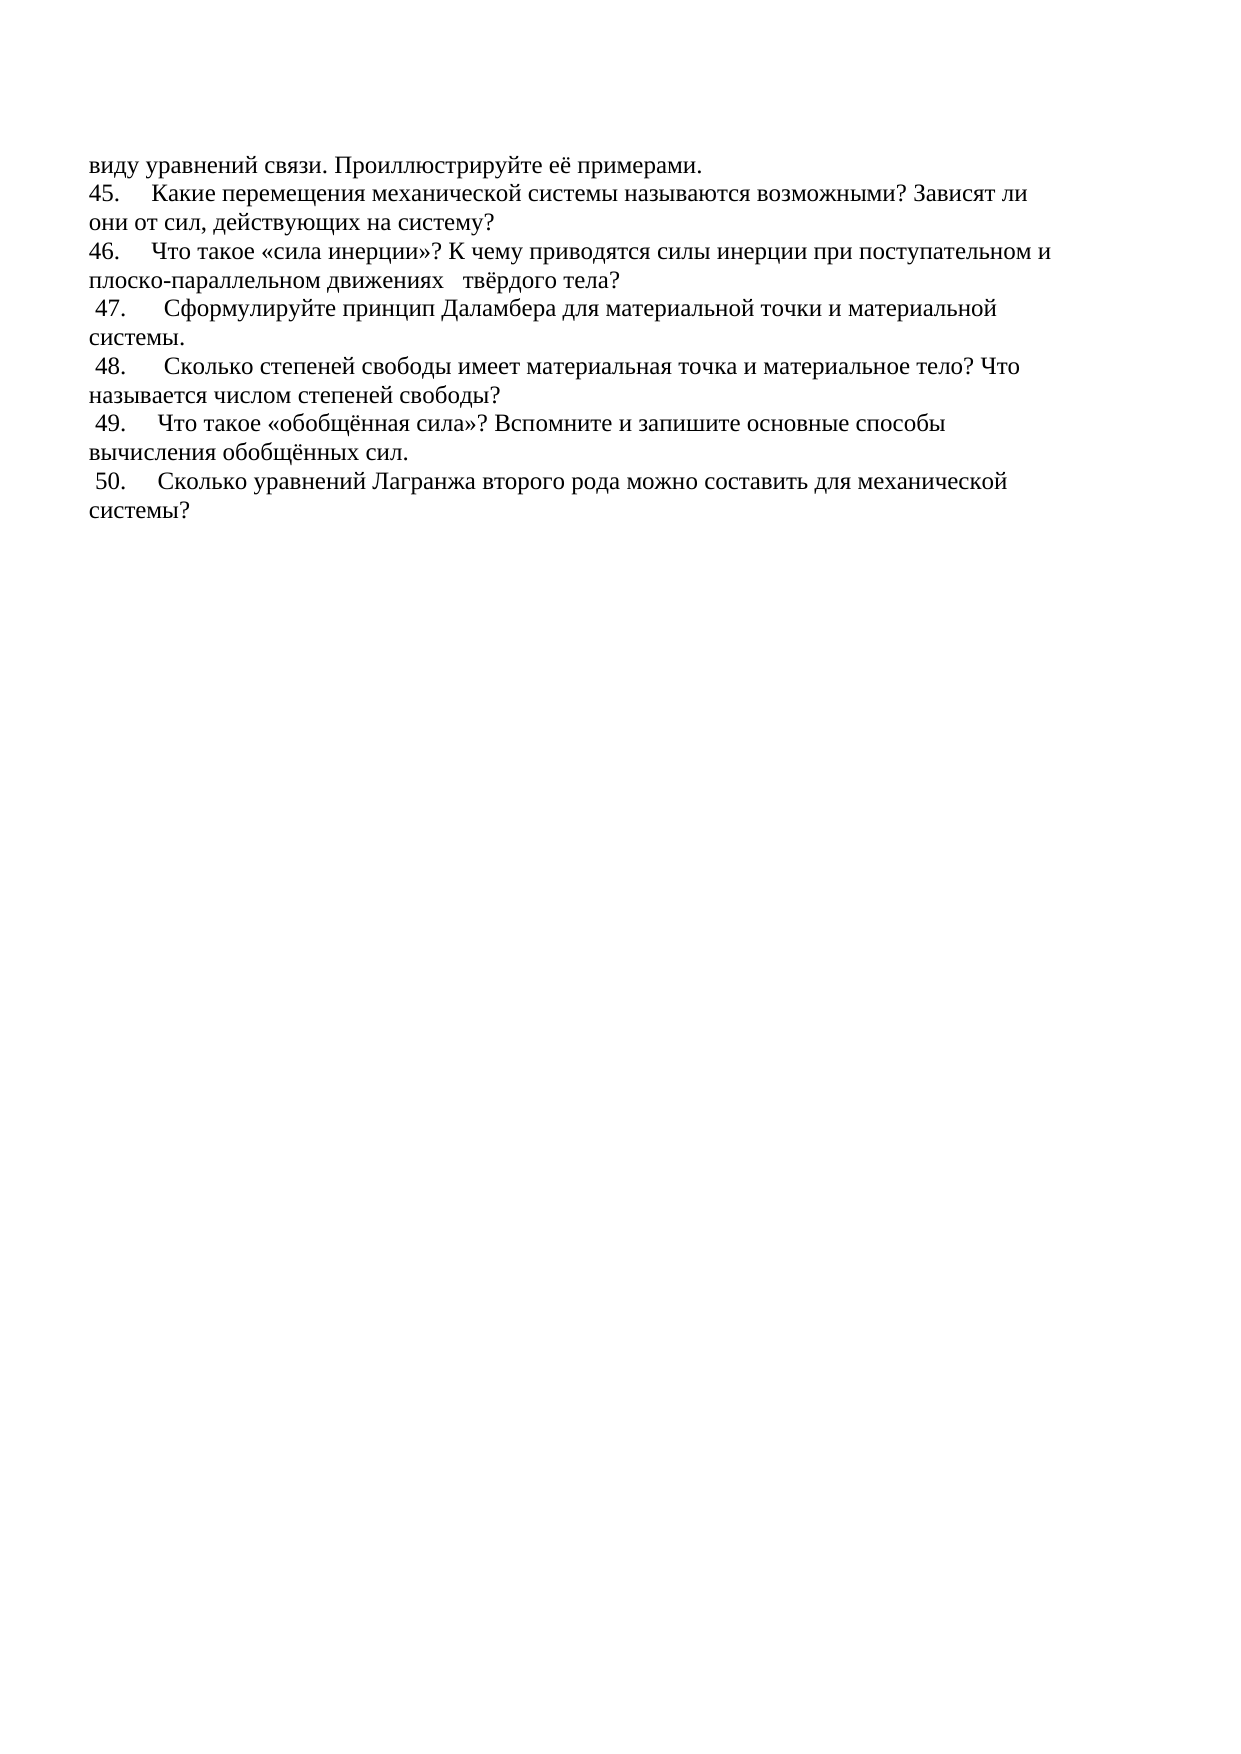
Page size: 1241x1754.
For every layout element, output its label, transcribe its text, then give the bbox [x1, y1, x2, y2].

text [89, 150, 1063, 178]
text 45. Какие перемещения механической системы называются возможными? Зависят ли они от сил, действующих на систему? [89, 178, 1063, 236]
text 46. Что такое «сила инерции»? К чему приводятся силы инерции при поступательном и плоско-параллельном движениях твёрдого тела? [89, 236, 1063, 293]
text 47. Сформулируйте принцип Даламбера для материальной точки и материальной системы. [89, 293, 1063, 351]
text 48. Сколько степеней свободы имеет материальная точка и материальное тело? Что называется числом степеней свободы? [89, 351, 1063, 408]
text 50. Сколько уравнений Лагранжа второго рода можно составить для механической системы? [89, 466, 1063, 523]
text 49. Что такое «обобщённая сила»? Вспомните и запишите основные способы вычисления обобщённых сил. [89, 408, 1063, 466]
